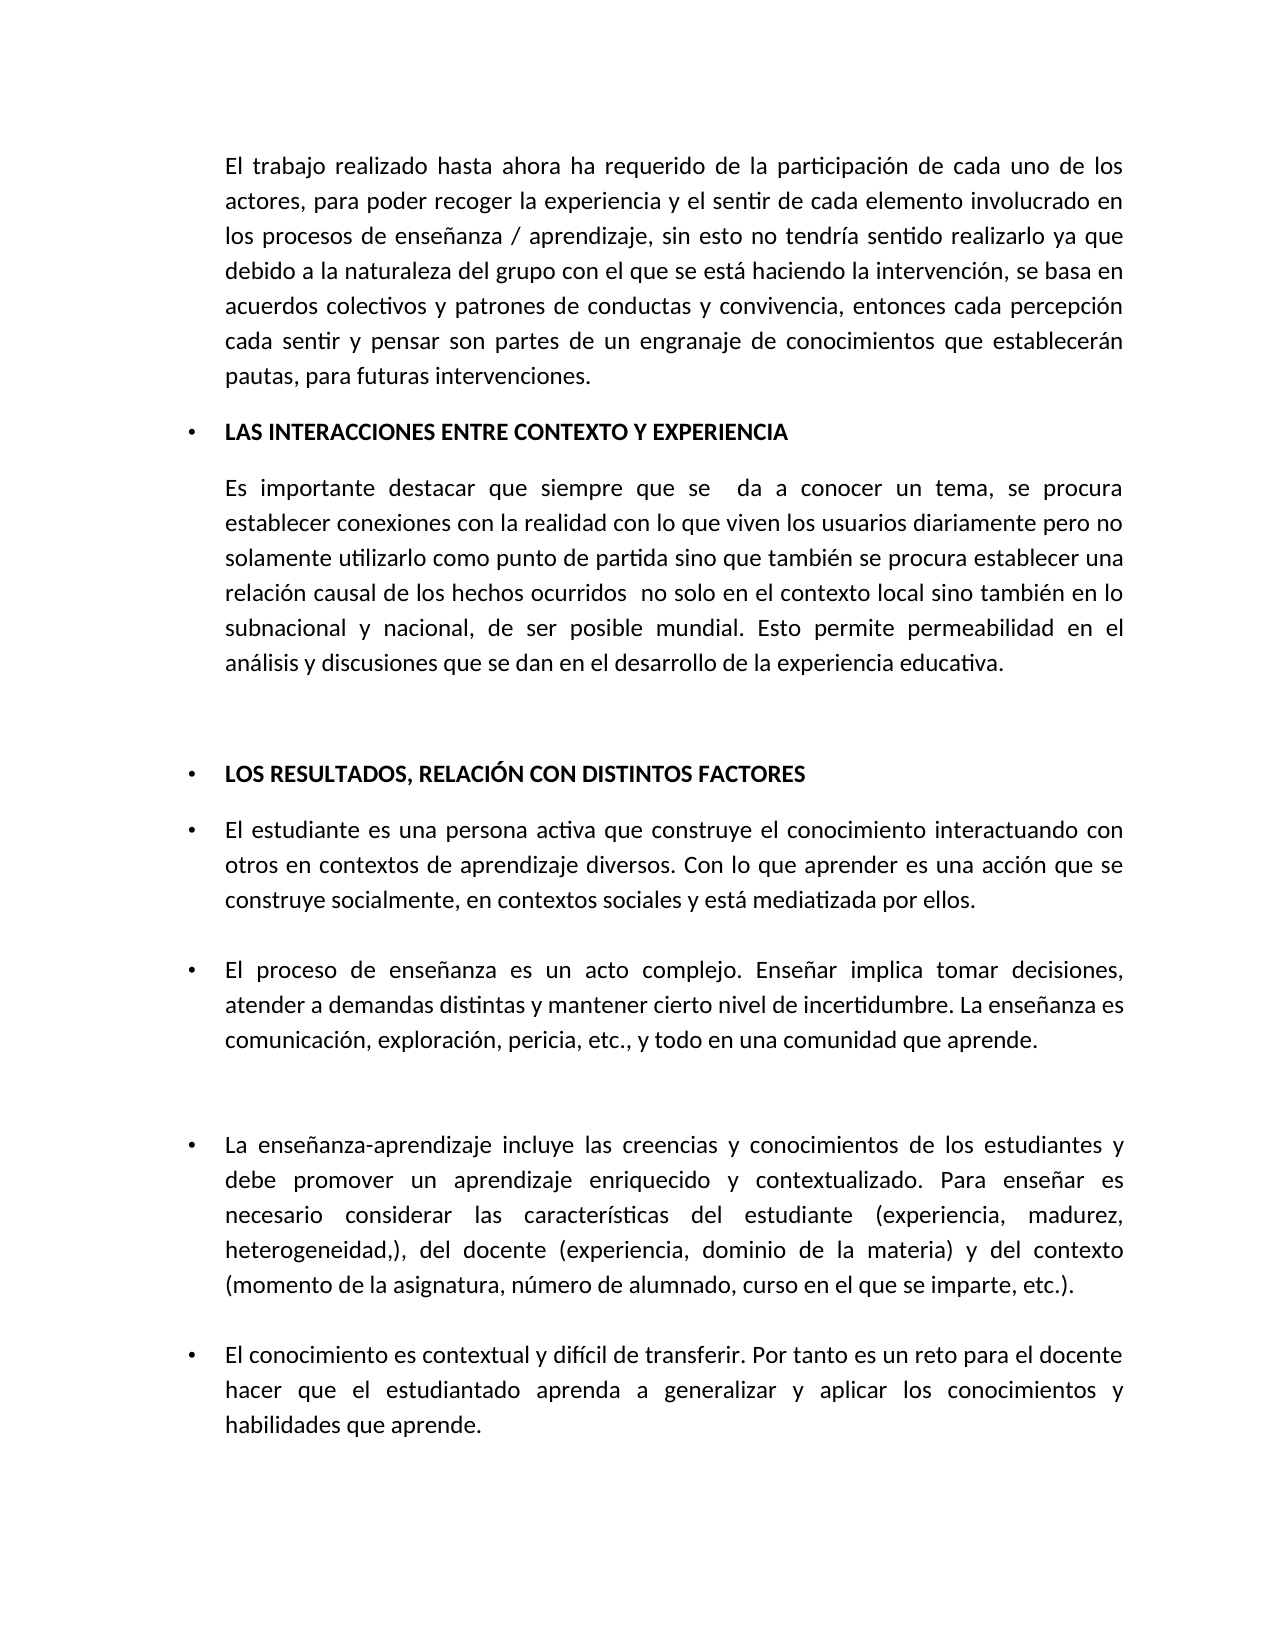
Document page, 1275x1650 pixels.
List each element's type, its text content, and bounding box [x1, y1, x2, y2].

list El proceso de enseñanza es un acto complejo. Enseñar implica tomar decisiones, atender a demandas distintas y mantener cierto nivel de incertidumbre. La enseñanza es comunicación, exploración, pericia, etc., y todo en una comunidad que aprende. [187, 954, 1125, 1055]
list El estudiante es una persona activa que construye el conocimiento interactuando con otros en contextos de aprendizaje diversos. Con lo que aprender es una acción que se construye socialmente, en contextos sociales y está mediatizada por ellos. [187, 814, 1125, 915]
list El conocimiento es contextual y difícil de transferir. Por tanto es un reto para el docente hacer que el estudiantado aprenda a generalizar y aplicar los conocimientos y habilidades que aprende. [187, 1339, 1125, 1440]
list LOS RESULTADOS, RELACIÓN CON DISTINTOS FACTORES [187, 758, 1125, 789]
list La enseñanza-aprendizaje incluye las creencias y conocimientos de los estudiantes y debe promover un aprendizaje enriquecido y contextualizado. Para enseñar es necesario considerar las características del estudiante (experiencia, madurez, heterogeneidad,), del docente (experiencia, dominio de la materia) y del contexto (momento de la asignatura, número de alumnado, curso en el que se imparte, etc.). [187, 1129, 1125, 1300]
list LAS INTERACCIONES ENTRE CONTEXTO Y EXPERIENCIA [187, 416, 1125, 446]
text Es importante destacar que siempre que se da a conocer un tema, se procura establecer conexiones con la realidad con lo que viven los usuarios diariamente pero no solamente utilizarlo como punto de partida sino que también se procura establecer una relación causal de los hechos ocurridos no solo en el contexto local sino también en lo subnacional y nacional, de ser posible mundial. Esto permite permeabilidad en el análisis y discusiones que se dan en el desarrollo de la experiencia educativa. [225, 472, 1125, 677]
text El trabajo realizado hasta ahora ha requerido de la participación de cada uno de los actores, para poder recoger la experiencia y el sentir de cada elemento involucrado en los procesos de enseñanza / aprendizaje, sin esto no tendría sentido realizarlo ya que debido a la naturaleza del grupo con el que se está haciendo la intervención, se basa en acuerdos colectivos y patrones de conductas y convivencia, entonces cada percepción cada sentir y pensar son partes de un engranaje de conocimientos que establecerán pautas, para futuras intervenciones. [225, 150, 1125, 391]
